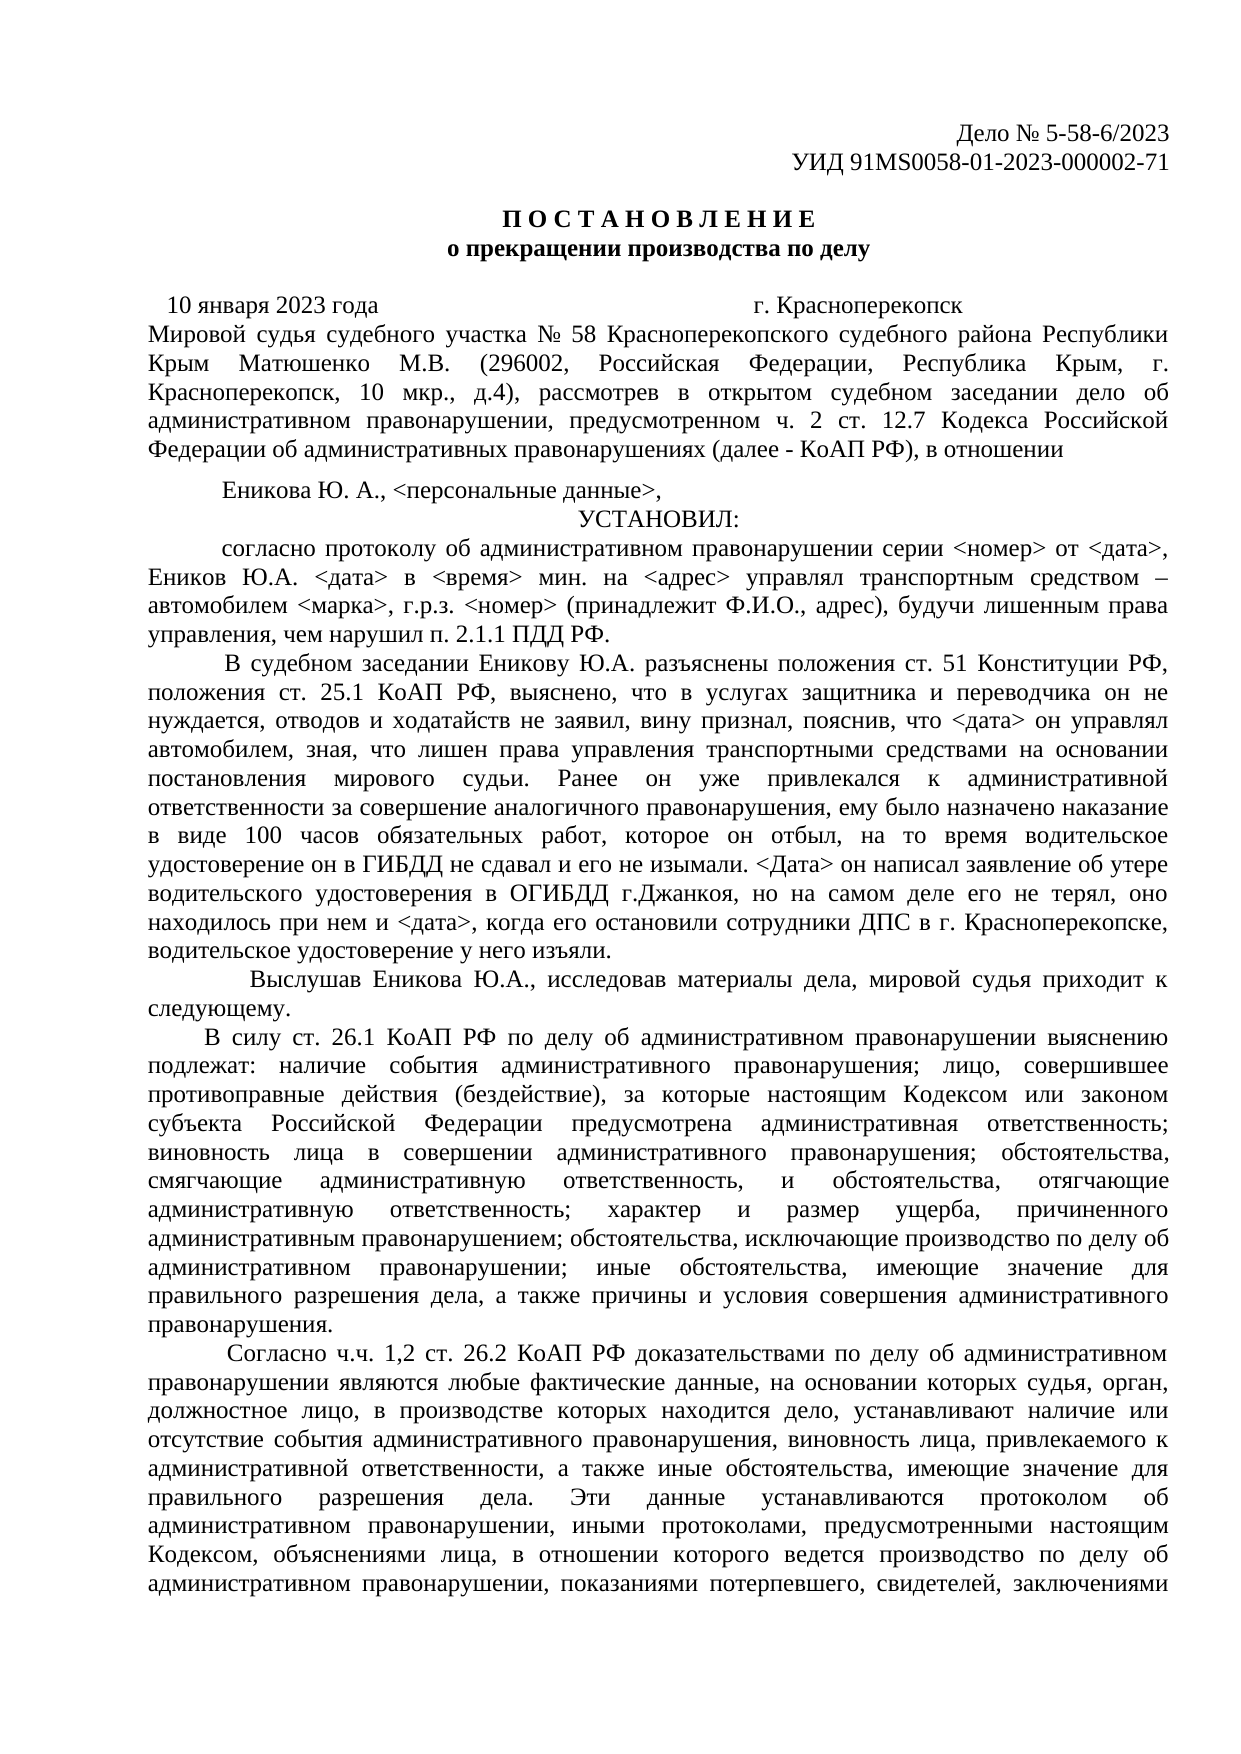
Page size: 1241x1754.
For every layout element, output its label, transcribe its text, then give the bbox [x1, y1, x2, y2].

text 10 января 2023 года г. Красноперекопск [148, 291, 1169, 319]
text П О С Т А Н О В Л Е Н И Е [148, 204, 1169, 233]
text о прекращении производства по делу [148, 233, 1169, 262]
text Мировой судья судебного участка № 58 Красноперекопского судебного района Республики Крым Матюшенко М.В. (296002, Российская Федерации, Республика Крым, г. Красноперекопск, 10 мкр., д.4), рассмотрев в открытом судебном заседании дело об административном правонарушении, предусмотренном ч. 2 ст. 12.7 Кодекса Российской Федерации об административных правонарушениях (далее - КоАП РФ), в отношении [148, 319, 1169, 463]
text Дело № 5-58-6/2023 [148, 118, 1169, 147]
text согласно протоколу об административном правонарушении серии <номер> от <дата>, Еников Ю.А. <дата> в <время> мин. на <адрес> управлял транспортным средством – автомобилем <марка>, г.р.з. <номер> (принадлежит Ф.И.О., адрес), будучи лишенным права управления, чем нарушил п. 2.1.1 ПДД РФ. [148, 533, 1169, 648]
text Еникова Ю. А., <персональные данные>, [148, 476, 1169, 504]
text В судебном заседании Еникову Ю.А. разъяснены положения ст. 51 Конституции РФ, положения ст. 25.1 КоАП РФ, выяснено, что в услугах защитника и переводчика он не нуждается, отводов и ходатайств не заявил, вину признал, пояснив, что <дата> он управлял автомобилем, зная, что лишен права управления транспортными средствами на основании постановления мирового судьи. Ранее он уже привлекался к административной ответственности за совершение аналогичного правонарушения, ему было назначено наказание в виде 100 часов обязательных работ, которое он отбыл, на то время водительское удостоверение он в ГИБДД не сдавал и его не изымали. <Дата> он написал заявление об утере водительского удостоверения в ОГИБДД г.Джанкоя, но на самом деле его не терял, оно находилось при нем и <дата>, когда его остановили сотрудники ДПС в г. Красноперекопске, водительское удостоверение у него изъяли. [148, 648, 1169, 964]
text УСТАНОВИЛ: [148, 504, 1169, 533]
text В силу ст. 26.1 КоАП РФ по делу об административном правонарушении выяснению подлежат: наличие события административного правонарушения; лицо, совершившее противоправные действия (бездействие), за которые настоящим Кодексом или законом субъекта Российской Федерации предусмотрена административная ответственность; виновность лица в совершении административного правонарушения; обстоятельства, смягчающие административную ответственность, и обстоятельства, отягчающие административную ответственность; характер и размер ущерба, причиненного административным правонарушением; обстоятельства, исключающие производство по делу об административном правонарушении; иные обстоятельства, имеющие значение для правильного разрешения дела, а также причины и условия совершения административного правонарушения. [148, 1022, 1169, 1338]
text Выслушав Еникова Ю.А., исследовав материалы дела, мировой судья приходит к следующему. [148, 964, 1169, 1022]
text УИД 91MS0058-01-2023-000002-71 [148, 147, 1169, 176]
